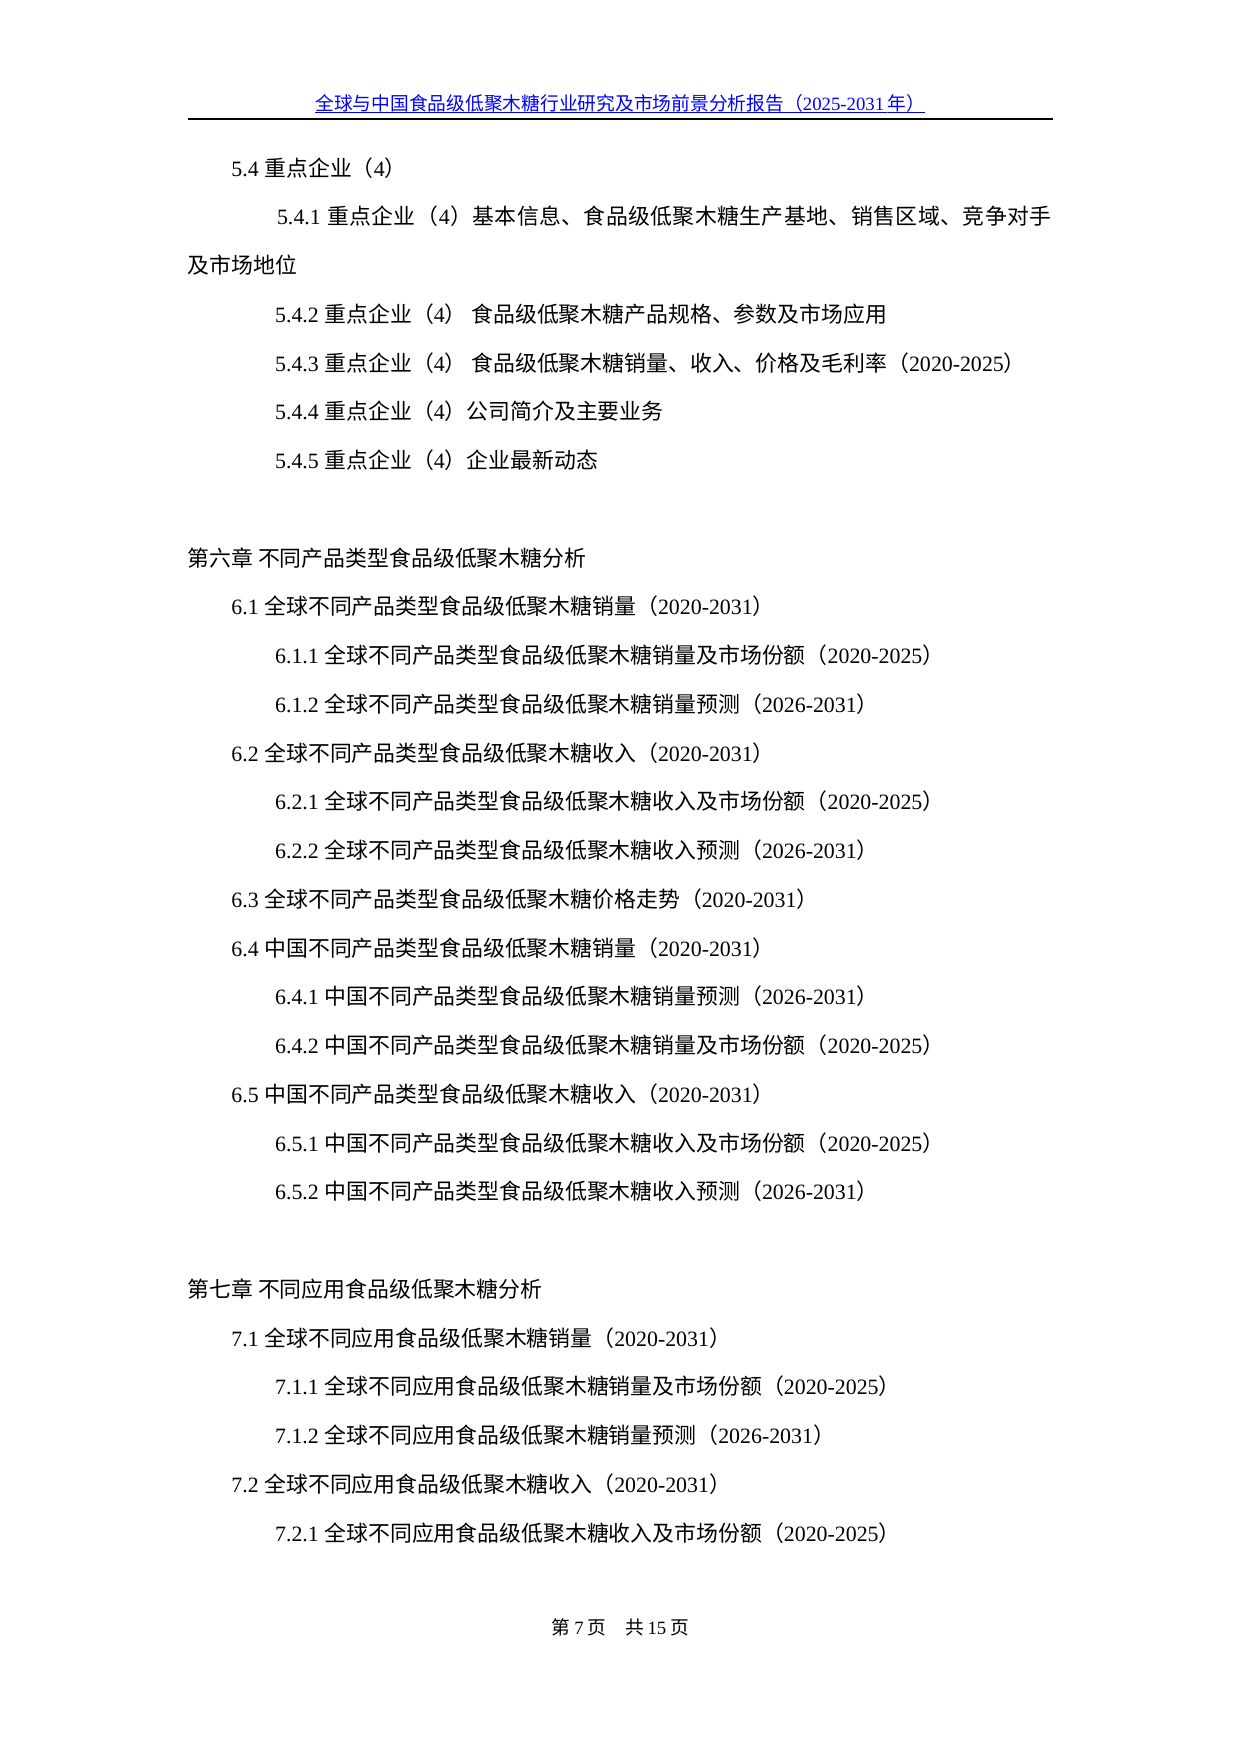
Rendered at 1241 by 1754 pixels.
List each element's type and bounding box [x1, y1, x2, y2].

text [187, 150, 1053, 1548]
